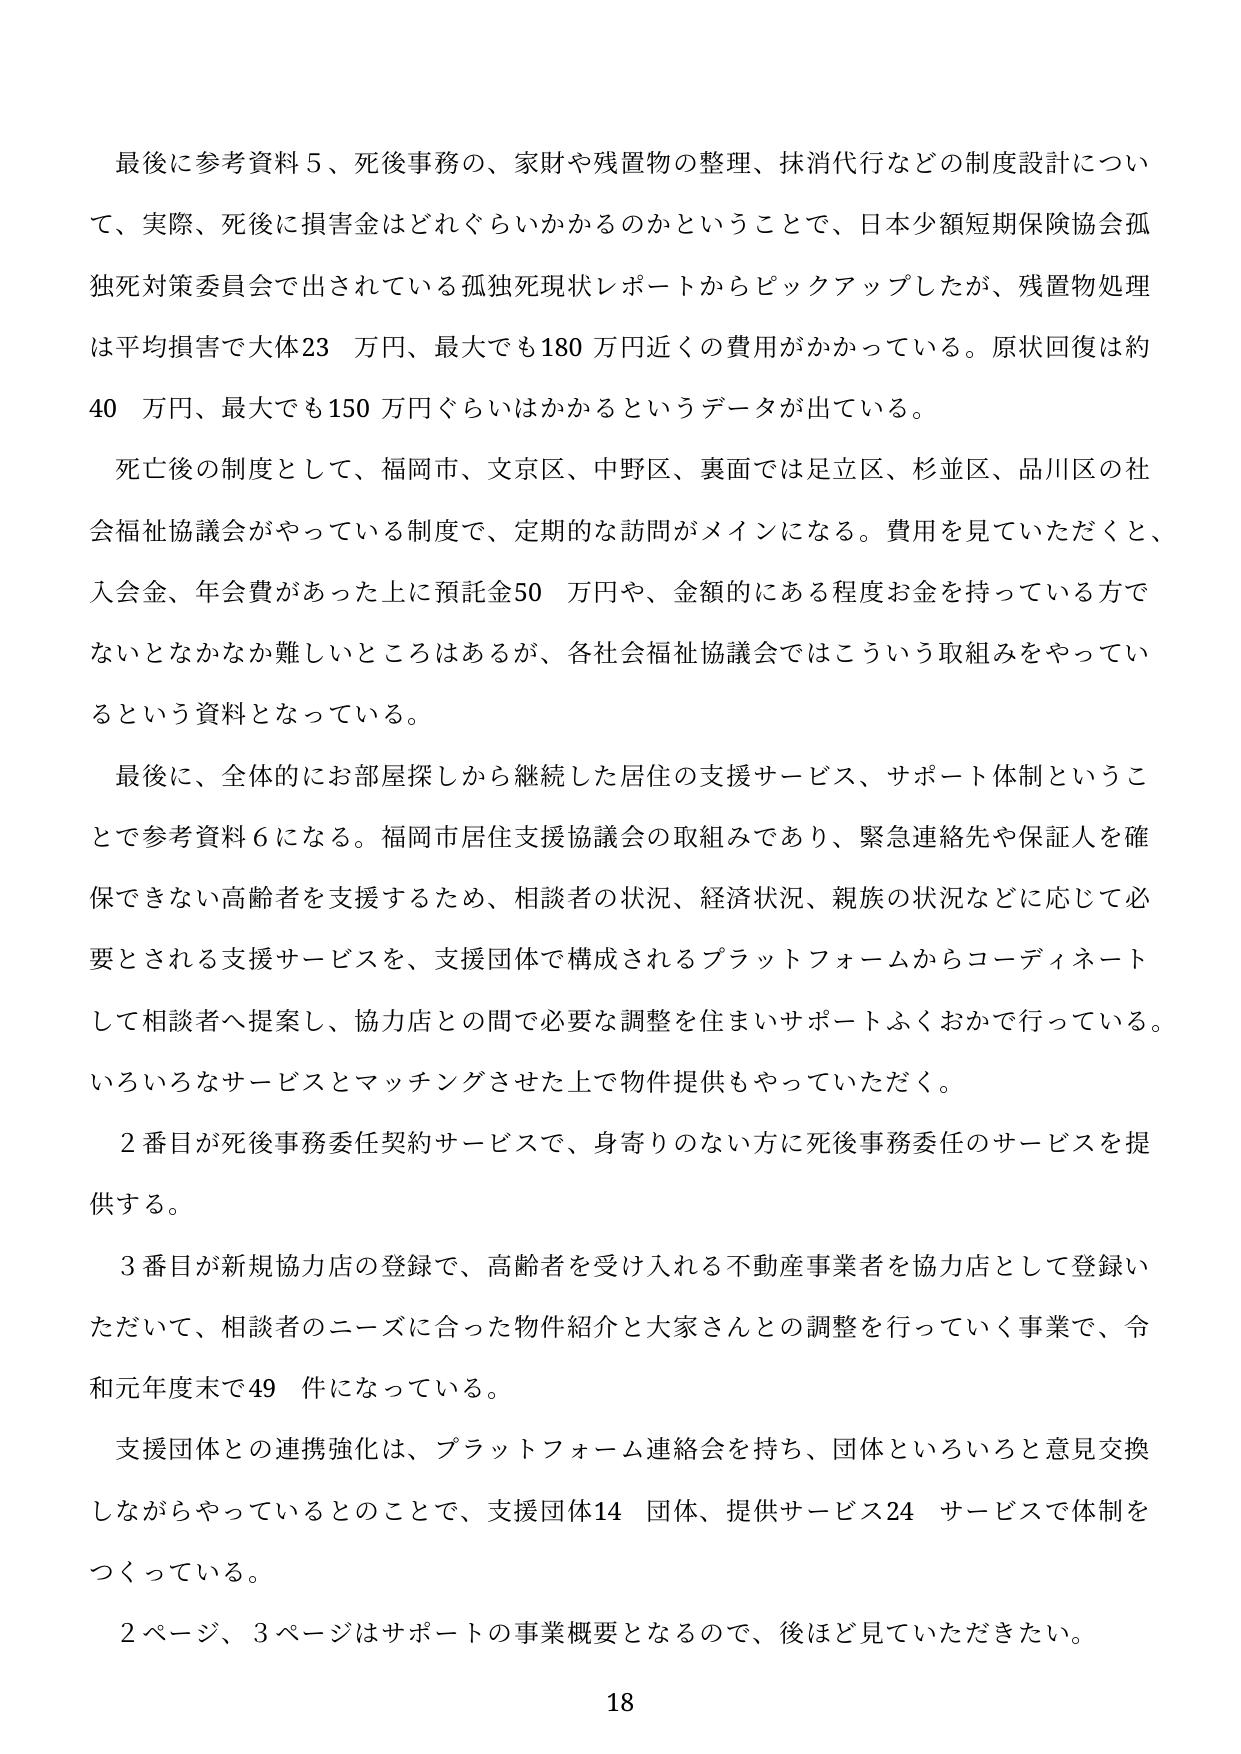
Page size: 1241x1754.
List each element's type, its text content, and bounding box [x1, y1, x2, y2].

text ２番目が死後事務委任契約サービスで、身寄りのない方に死後事務委任のサービスを提供する。 [89, 1111, 1151, 1233]
text ３番目が新規協力店の登録で、高齢者を受け入れる不動産事業者を協力店として登録いただいて、相談者のニーズに合った物件紹介と大家さんとの調整を行っていく事業で、令和元年度末で49件になっている。 [89, 1233, 1151, 1417]
text 支援団体との連携強化は、プラットフォーム連絡会を持ち、団体といろいろと意見交換しながらやっているとのことで、支援団体14団体、提供サービス24サービスで体制をつくっている。 [89, 1417, 1151, 1601]
text 最後に参考資料５、死後事務の、家財や残置物の整理、抹消代行などの制度設計について、実際、死後に損害金はどれぐらいかかるのかということで、日本少額短期保険協会孤独死対策委員会で出されている孤独死現状レポートからピックアップしたが、残置物処理は平均損害で大体23万円、最大でも180万円近くの費用がかかっている。原状回復は約40万円、最大でも150万円ぐらいはかかるというデータが出ている。 [89, 131, 1151, 437]
text 死亡後の制度として、福岡市、文京区、中野区、裏面では足立区、杉並区、品川区の社会福祉協議会がやっている制度で、定期的な訪問がメインになる。費用を見ていただくと、入会金、年会費があった上に預託金50万円や、金額的にある程度お金を持っている方でないとなかなか難しいところはあるが、各社会福祉協議会ではこういう取組みをやっているという資料となっている。 [89, 437, 1151, 743]
text 最後に、全体的にお部屋探しから継続した居住の支援サービス、サポート体制ということで参考資料６になる。福岡市居住支援協議会の取組みであり、緊急連絡先や保証人を確保できない高齢者を支援するため、相談者の状況、経済状況、親族の状況などに応じて必要とされる支援サービスを、支援団体で構成されるプラットフォームからコーディネートして相談者へ提案し、協力店との間で必要な調整を住まいサポートふくおかで行っている。いろいろなサービスとマッチングさせた上で物件提供もやっていただく。 [89, 743, 1151, 1111]
text ２ページ、３ページはサポートの事業概要となるので、後ほど見ていただきたい。 [89, 1601, 1151, 1662]
